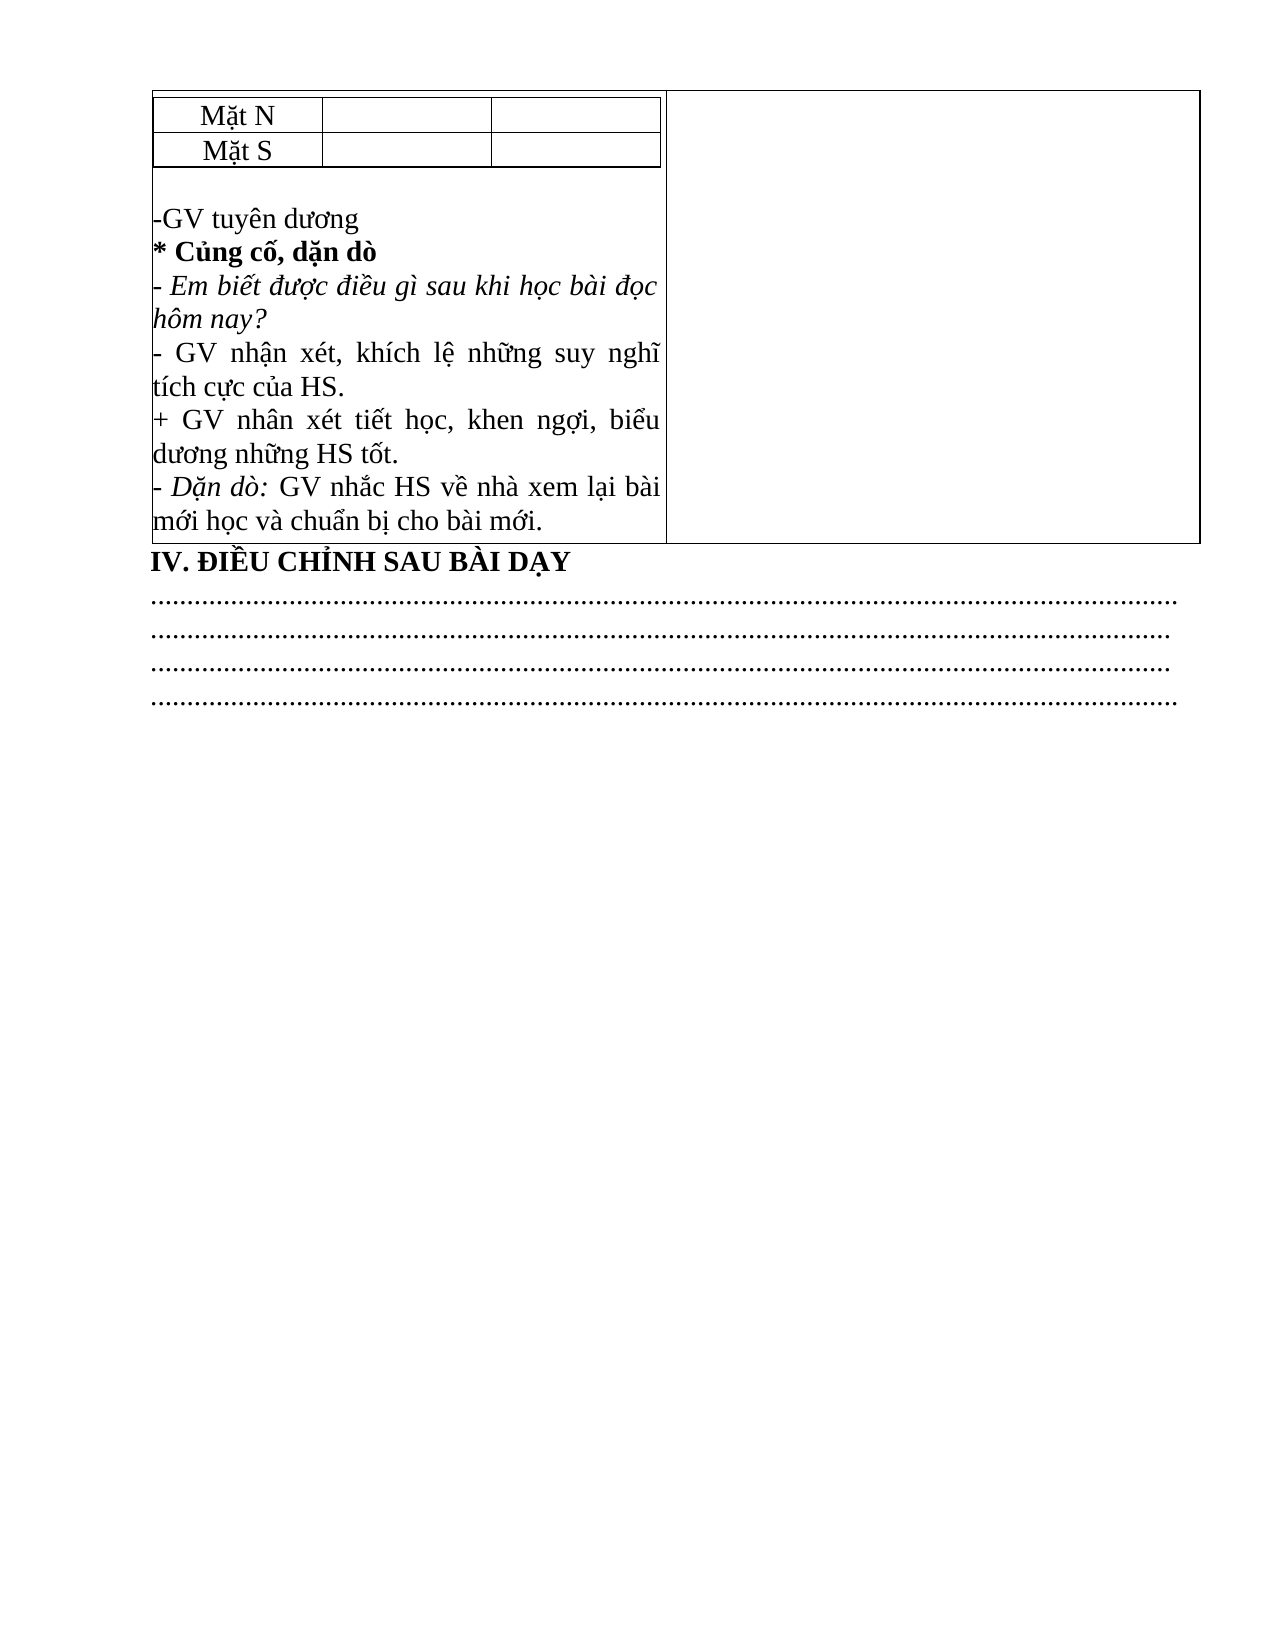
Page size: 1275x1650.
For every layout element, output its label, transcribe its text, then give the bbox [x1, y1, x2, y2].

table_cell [153, 91, 666, 543]
text ............................................................................................................................................ [150, 611, 1185, 644]
text ............................................................................................................................................. [150, 678, 1185, 711]
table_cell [667, 91, 1199, 543]
text IV. ĐIỀU CHỈNH SAU BÀI DẠY [150, 544, 1185, 577]
text ............................................................................................................................................ [150, 644, 1185, 678]
text ............................................................................................................................................. [150, 577, 1185, 611]
